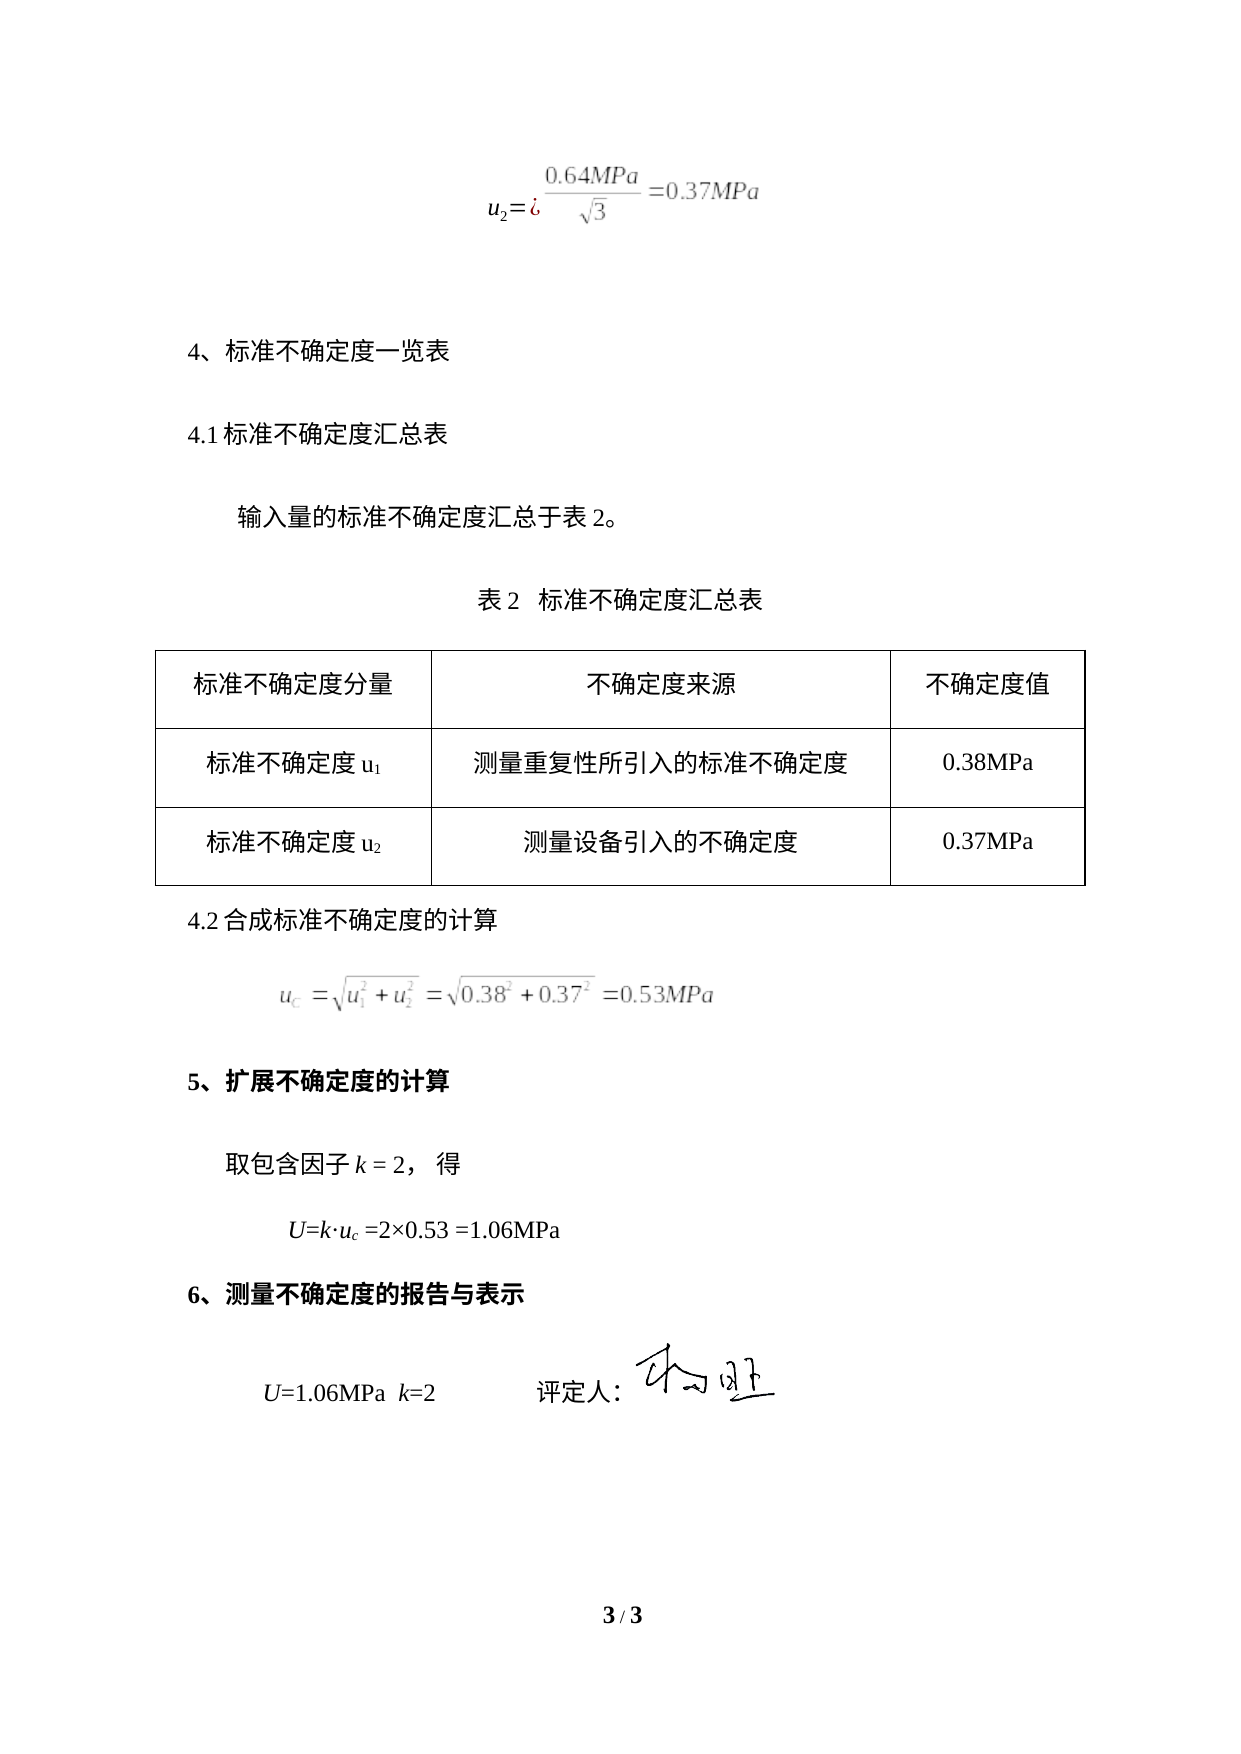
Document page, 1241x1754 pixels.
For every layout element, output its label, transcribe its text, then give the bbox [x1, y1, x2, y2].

text U=k·uc =2×0.53 =1.06MPa [187, 1213, 1053, 1246]
table_cell 标准不确定度u1 [156, 729, 431, 807]
text 4.1标准不确定度汇总表 [187, 400, 1053, 465]
table_cell 标准不确定度u2 [156, 808, 431, 885]
text 输入量的标准不确定度汇总于表2。 [187, 483, 1053, 548]
table_cell 0.37MPa [891, 808, 1084, 885]
table_cell 0.38MPa [891, 729, 1084, 807]
text 取包含因子k = 2， 得 [225, 1130, 1053, 1195]
text 4、标准不确定度一览表 [187, 317, 1069, 382]
picture [635, 1343, 775, 1402]
table_header 不确定度来源 [432, 651, 890, 728]
table_header 标准不确定度分量 [156, 651, 431, 728]
text 表2 标准不确定度汇总表 [187, 566, 1053, 631]
text 5、扩展不确定度的计算 [187, 1047, 1053, 1112]
table_header 不确定度值 [891, 651, 1084, 728]
table_cell 测量设备引入的不确定度 [432, 808, 890, 885]
table_cell 测量重复性所引入的标准不确定度 [432, 729, 890, 807]
text U=1.06MPa k=2 评定人： [187, 1343, 1053, 1441]
text 6、测量不确定度的报告与表示 [187, 1260, 1053, 1325]
text 4.2合成标准不确定度的计算 [187, 886, 1053, 951]
